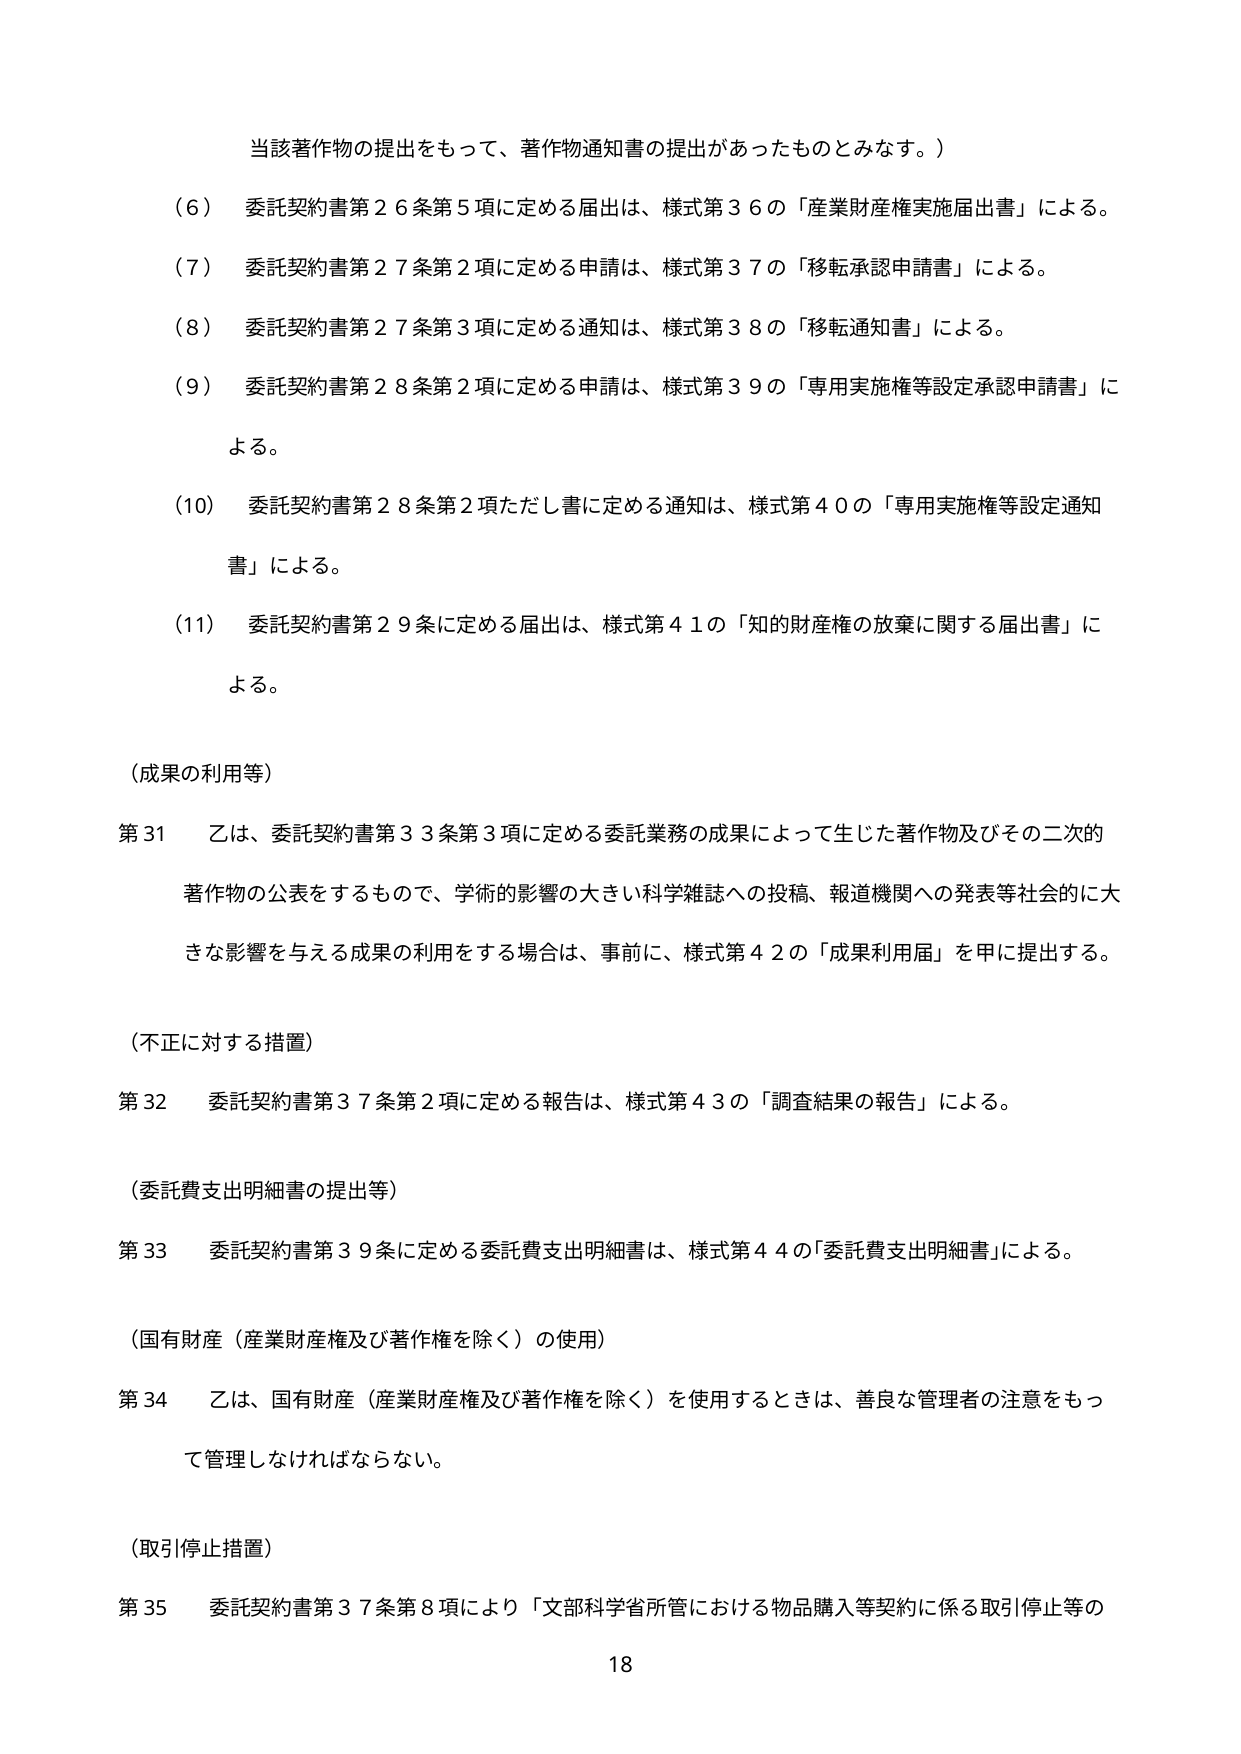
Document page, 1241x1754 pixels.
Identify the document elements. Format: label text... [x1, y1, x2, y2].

text （６） 委託契約書第２６条第５項に定める届出は、様式第３６の「産業財産権実施届出書」による。 [162, 177, 1122, 236]
text 第32 委託契約書第３７条第２項に定める報告は、様式第４３の「調査結果の報告」による。 [118, 1071, 1122, 1130]
text （取引停止措置） [118, 1517, 1122, 1577]
text （７） 委託契約書第２７条第２項に定める申請は、様式第３７の「移転承認申請書」による。 [162, 236, 1122, 296]
text （委託費支出明細書の提出等） [118, 1160, 1122, 1219]
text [162, 117, 1122, 177]
text （10） 委託契約書第２８条第２項ただし書に定める通知は、様式第４０の「専用実施権等設定通知書」による。 [162, 475, 1122, 594]
text （不正に対する措置） [118, 1011, 1122, 1071]
text （11） 委託契約書第２９条に定める届出は、様式第４１の「知的財産権の放棄に関する届出書」による。 [162, 594, 1122, 713]
text （成果の利用等） [118, 743, 1122, 802]
text 第34 乙は、国有財産（産業財産権及び著作権を除く）を使用するときは、善良な管理者の注意をもって管理しなければならない。 [118, 1368, 1122, 1488]
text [118, 1577, 1122, 1637]
text （８） 委託契約書第２７条第３項に定める通知は、様式第３８の「移転通知書」による。 [162, 296, 1122, 356]
text （９） 委託契約書第２８条第２項に定める申請は、様式第３９の「専用実施権等設定承認申請書」による。 [162, 356, 1122, 475]
text （国有財産（産業財産権及び著作権を除く）の使用） [118, 1309, 1122, 1368]
text 第31 乙は、委託契約書第３３条第３項に定める委託業務の成果によって生じた著作物及びその二次的著作物の公表をするもので、学術的影響の大きい科学雑誌への投稿、報道機関への発表等社会的に大きな影響を与える成果の利用をする場合は、事前に、様式第４２の「成果利用届」を甲に提出する。 [118, 802, 1122, 981]
text 第33 委託契約書第３９条に定める委託費支出明細書は、様式第４４の｢委託費支出明細書｣による。 [118, 1219, 1122, 1279]
